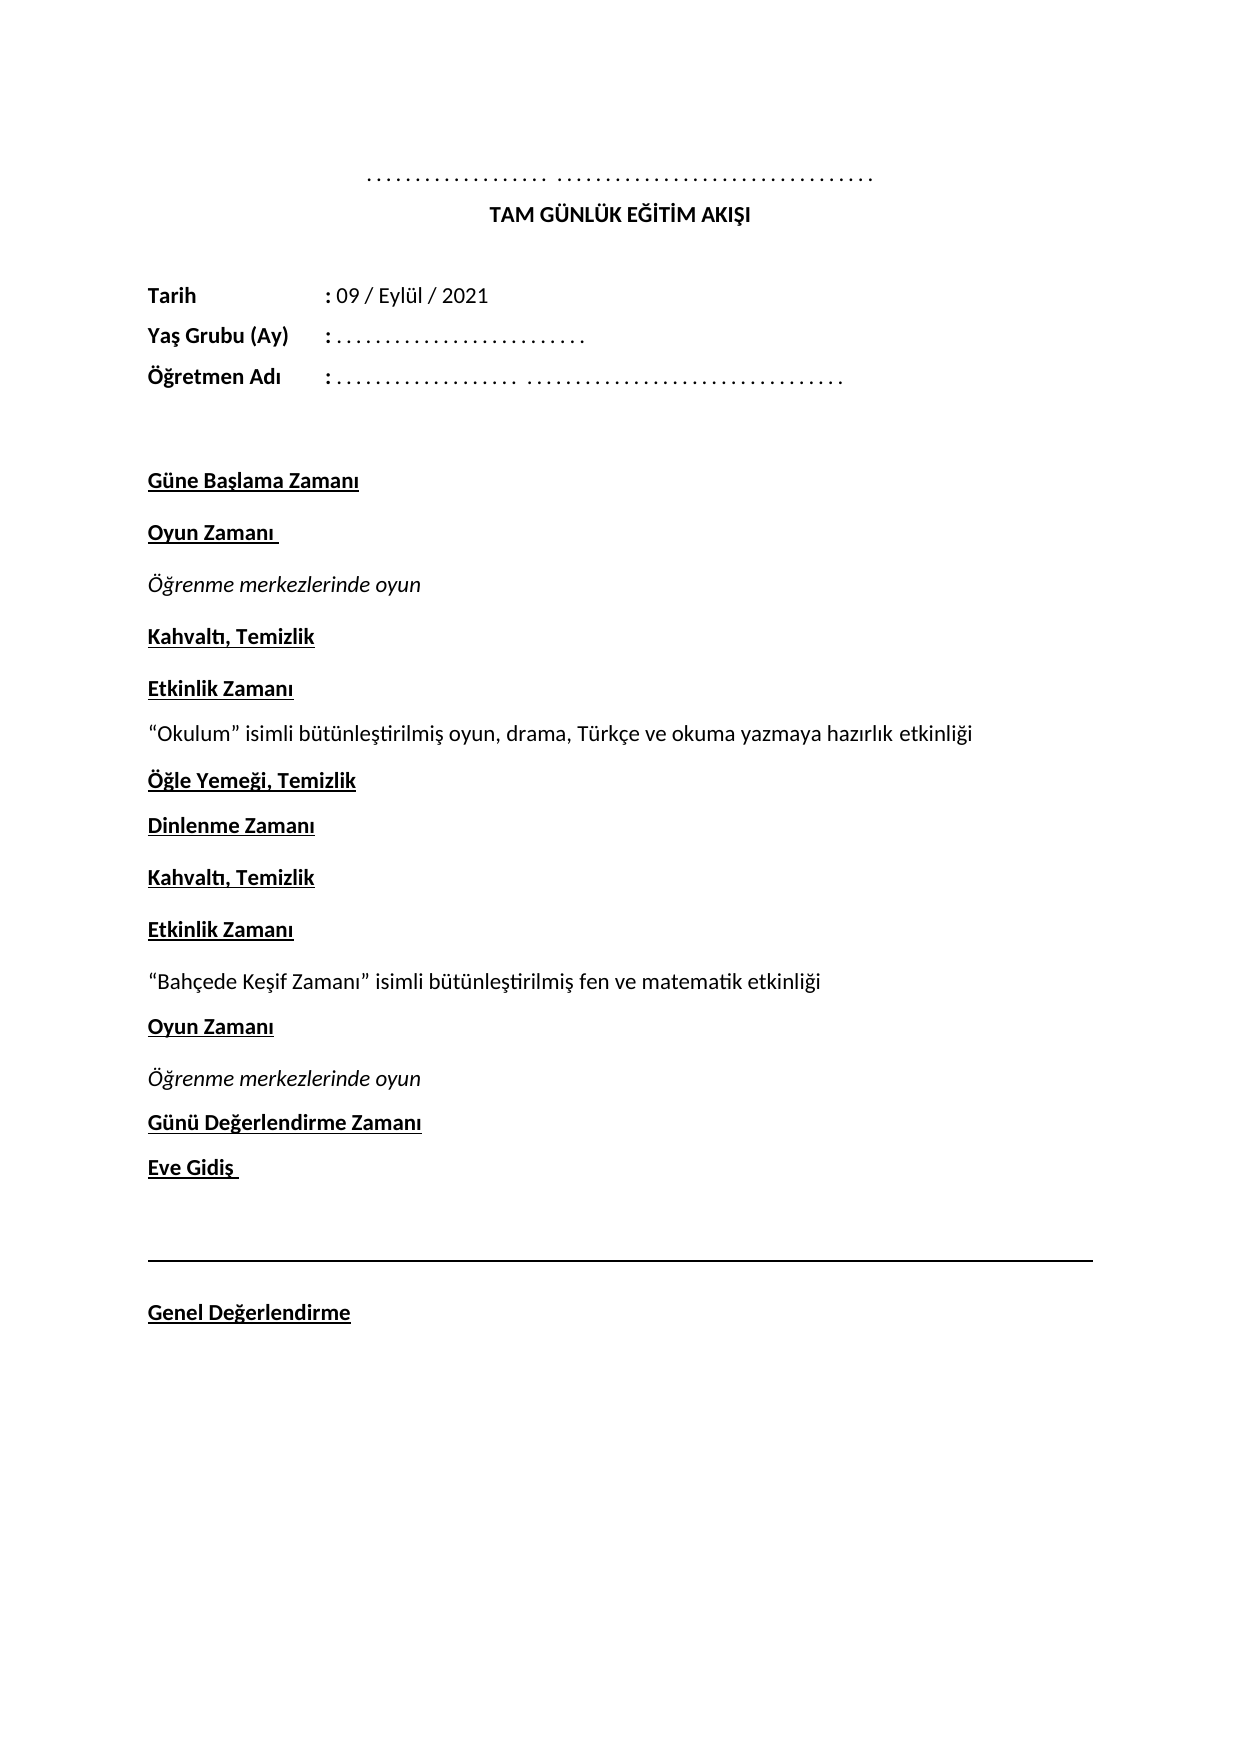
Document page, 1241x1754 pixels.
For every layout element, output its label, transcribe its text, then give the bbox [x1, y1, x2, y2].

text Öğretmen Adı : ................... ................................. [148, 362, 1093, 390]
text ................... ................................. [148, 159, 1093, 187]
text Güne Başlama Zamanı [148, 459, 1093, 494]
text “Okulum” isimli bütünleştirilmiş oyun, drama, Türkçe ve okuma yazmaya hazırlık etkinliği [148, 719, 1093, 747]
text Etkinlik Zamanı [148, 667, 1093, 703]
text Öğrenme merkezlerinde oyun [148, 1056, 1093, 1092]
text Kahvaltı, Temizlik [148, 856, 1093, 891]
text Oyun Zamanı [148, 1012, 1093, 1040]
text Öğle Yemeği, Temizlik [148, 766, 1093, 794]
text Kahvaltı, Temizlik [148, 615, 1093, 651]
text Tarih : 09 / Eylül / 2021 [148, 281, 1093, 309]
text Dinlenme Zamanı [148, 811, 1093, 839]
text Günü Değerlendirme Zamanı [148, 1108, 1093, 1137]
text Genel Değerlendirme [148, 1298, 1093, 1326]
text TAM GÜNLÜK EĞİTİM AKIŞI [148, 200, 1093, 228]
text Etkinlik Zamanı [148, 908, 1093, 943]
text Öğrenme merkezlerinde oyun [148, 563, 1093, 598]
text “Bahçede Keşif Zamanı” isimli bütünleştirilmiş fen ve matematik etkinliği [148, 960, 1093, 995]
text Oyun Zamanı [148, 511, 1093, 546]
text Eve Gidiş [148, 1153, 1093, 1181]
text Yaş Grubu (Ay) : .......................... [148, 322, 1093, 349]
